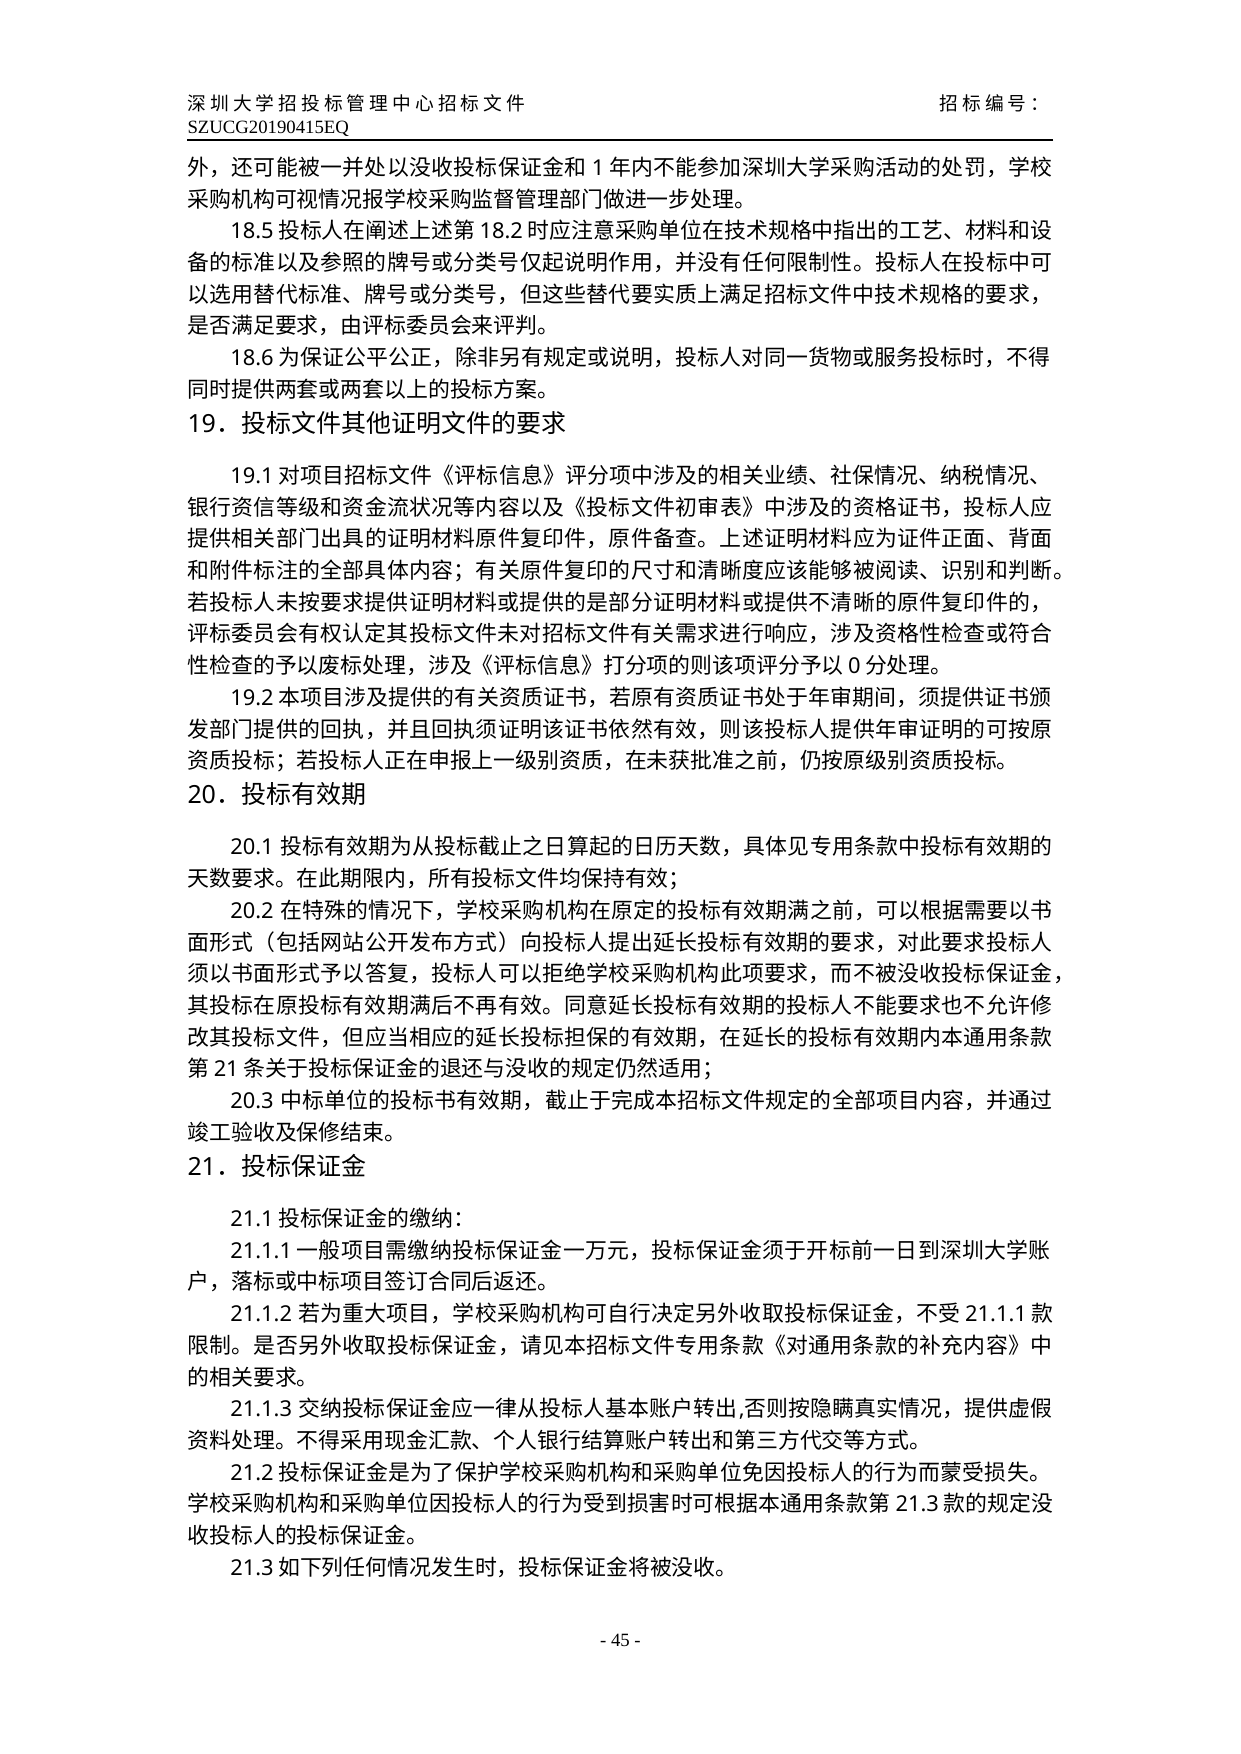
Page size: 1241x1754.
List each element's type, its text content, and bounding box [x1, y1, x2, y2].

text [187, 150, 1053, 213]
text 21.1.1一般项目需缴纳投标保证金一万元，投标保证金须于开标前一日到深圳大学账户，落标或中标项目签订合同后返还。 [187, 1233, 1053, 1296]
text 20.3 中标单位的投标书有效期，截止于完成本招标文件规定的全部项目内容，并通过竣工验收及保修结束。 [187, 1083, 1053, 1146]
text 21.1.2 若为重大项目，学校采购机构可自行决定另外收取投标保证金，不受21.1.1款限制。是否另外收取投标保证金，请见本招标文件专用条款《对通用条款的补充内容》中的相关要求。 [187, 1296, 1053, 1391]
text 21.1.3 交纳投标保证金应一律从投标人基本账户转出,否则按隐瞒真实情况，提供虚假资料处理。不得采用现金汇款、个人银行结算账户转出和第三方代交等方式。 [187, 1391, 1053, 1454]
text 20.2 在特殊的情况下，学校采购机构在原定的投标有效期满之前，可以根据需要以书面形式（包括网站公开发布方式）向投标人提出延长投标有效期的要求，对此要求投标人须以书面形式予以答复，投标人可以拒绝学校采购机构此项要求，而不被没收投标保证金，其投标在原投标有效期满后不再有效。同意延长投标有效期的投标人不能要求也不允许修改其投标文件，但应当相应的延长投标担保的有效期，在延长的投标有效期内本通用条款第21条关于投标保证金的退还与没收的规定仍然适用； [187, 893, 1053, 1083]
text 21.1投标保证金的缴纳： [187, 1201, 1053, 1233]
text 18.6为保证公平公正，除非另有规定或说明，投标人对同一货物或服务投标时，不得同时提供两套或两套以上的投标方案。 [187, 340, 1053, 404]
text 20.1 投标有效期为从投标截止之日算起的日历天数，具体见专用条款中投标有效期的天数要求。在此期限内，所有投标文件均保持有效； [187, 829, 1053, 893]
text 19.1对项目招标文件《评标信息》评分项中涉及的相关业绩、社保情况、纳税情况、银行资信等级和资金流状况等内容以及《投标文件初审表》中涉及的资格证书，投标人应提供相关部门出具的证明材料原件复印件，原件备查。上述证明材料应为证件正面、背面和附件标注的全部具体内容；有关原件复印的尺寸和清晰度应该能够被阅读、识别和判断。若投标人未按要求提供证明材料或提供的是部分证明材料或提供不清晰的原件复印件的，评标委员会有权认定其投标文件未对招标文件有关需求进行响应，涉及资格性检查或符合性检查的予以废标处理，涉及《评标信息》打分项的则该项评分予以0分处理。 [187, 458, 1053, 680]
text 19．投标文件其他证明文件的要求 [187, 404, 1053, 440]
text 19.2本项目涉及提供的有关资质证书，若原有资质证书处于年审期间，须提供证书颁发部门提供的回执，并且回执须证明该证书依然有效，则该投标人提供年审证明的可按原资质投标；若投标人正在申报上一级别资质，在未获批准之前，仍按原级别资质投标。 [187, 680, 1053, 775]
text 21．投标保证金 [187, 1146, 1053, 1183]
text 20．投标有效期 [187, 775, 1053, 811]
text 18.5投标人在阐述上述第18.2时应注意采购单位在技术规格中指出的工艺、材料和设备的标准以及参照的牌号或分类号仅起说明作用，并没有任何限制性。投标人在投标中可以选用替代标准、牌号或分类号，但这些替代要实质上满足招标文件中技术规格的要求，是否满足要求，由评标委员会来评判。 [187, 213, 1053, 340]
text 21.2投标保证金是为了保护学校采购机构和采购单位免因投标人的行为而蒙受损失。学校采购机构和采购单位因投标人的行为受到损害时可根据本通用条款第21.3款的规定没收投标人的投标保证金。 [187, 1454, 1053, 1550]
text 21.3如下列任何情况发生时，投标保证金将被没收。 [187, 1550, 1053, 1582]
